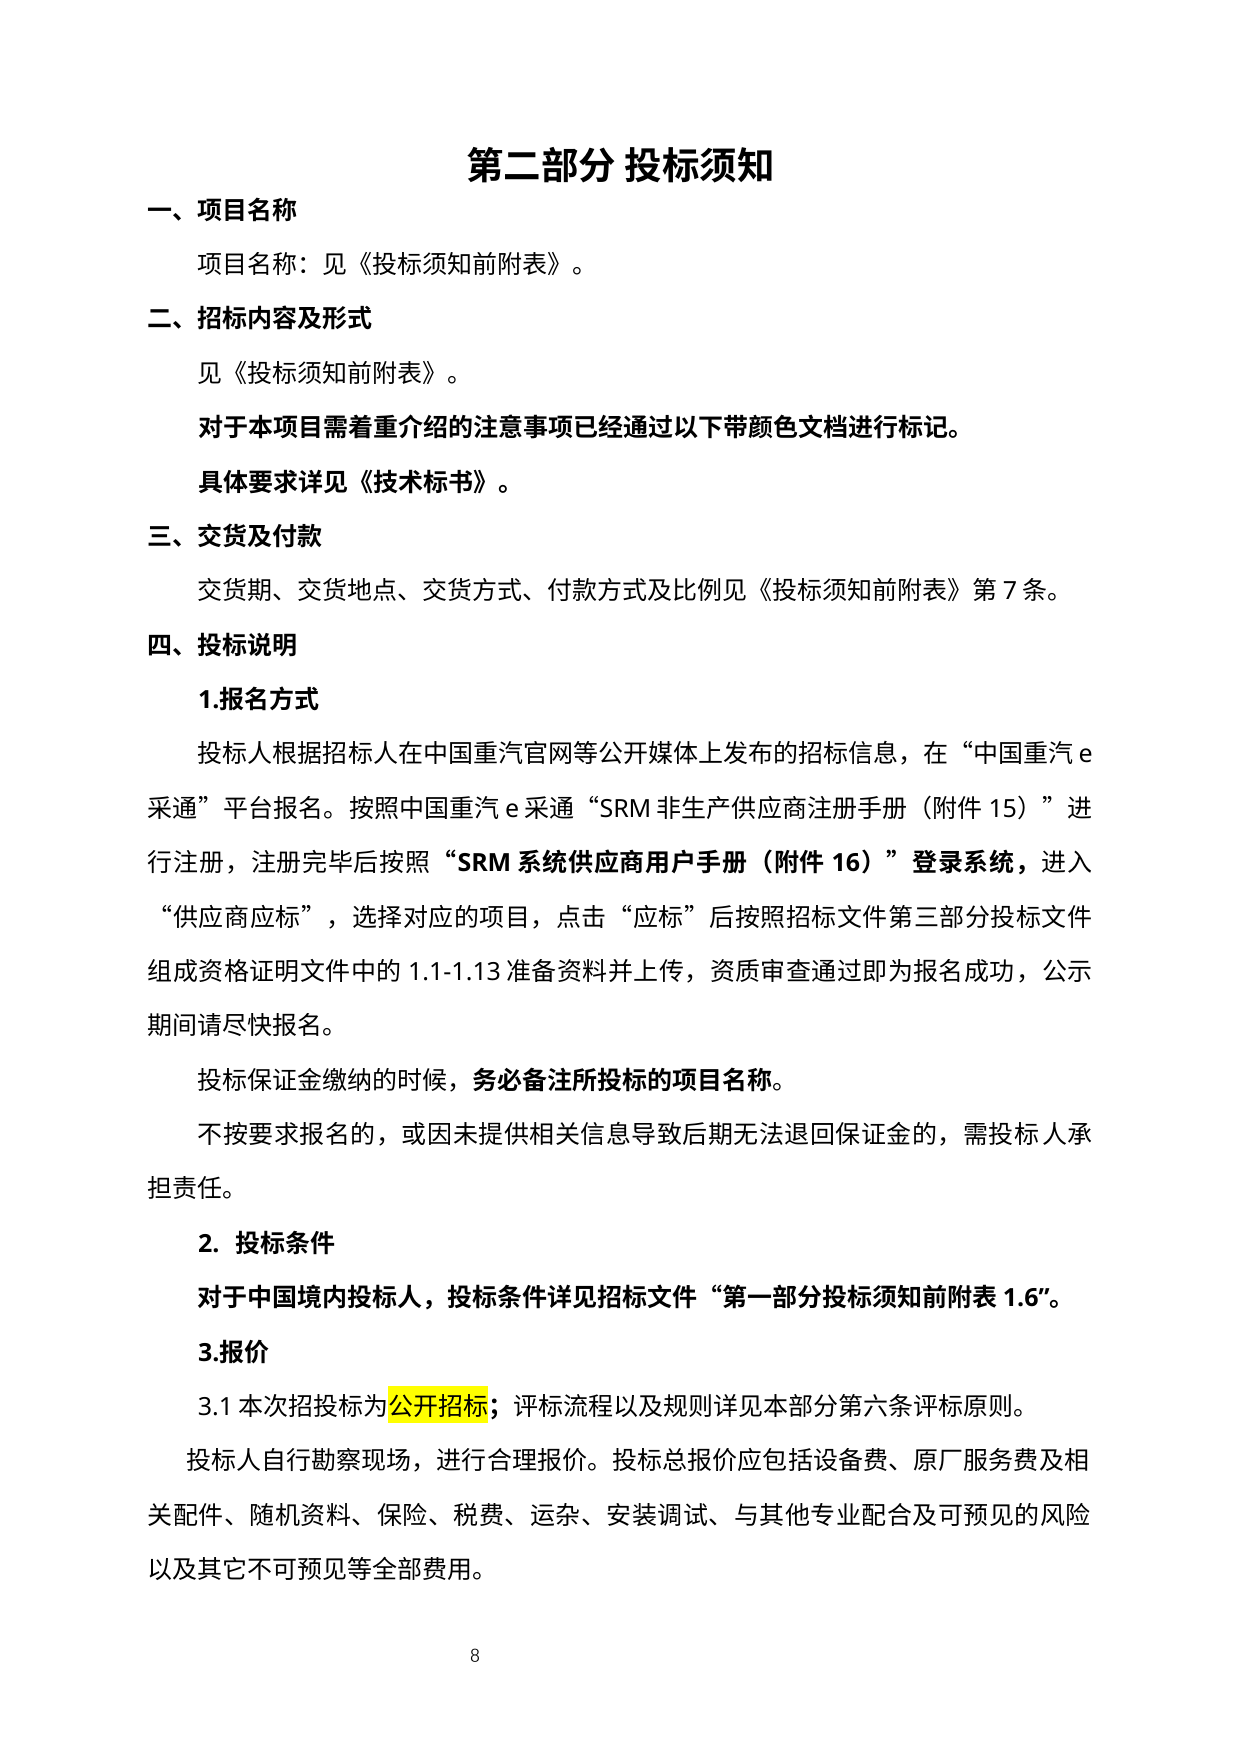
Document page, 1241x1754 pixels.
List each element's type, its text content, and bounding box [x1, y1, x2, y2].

text 投标人自行勘察现场，进行合理报价。投标总报价应包括设备费、原厂服务费及相关配件、随机资料、保险、税费、运杂、安装调试、与其他专业配合及可预见的风险以及其它不可预见等全部费用。 [148, 1441, 1092, 1586]
text 见《投标须知前附表》。 [148, 353, 1092, 389]
list 投标条件 [148, 1223, 1092, 1259]
text 一、项目名称 [148, 190, 1092, 226]
text 四、投标说明 [148, 625, 1092, 661]
text 交货期、交货地点、交货方式、付款方式及比例见《投标须知前附表》第7条。 [148, 571, 1092, 607]
text 投标保证金缴纳的时候，务必备注所投标的项目名称。 [148, 1060, 1092, 1096]
text 3.1本次招投标为公开招标；评标流程以及规则详见本部分第六条评标原则。 [148, 1386, 388, 1423]
list 交货及付款 [148, 516, 1092, 553]
text 对于本项目需着重介绍的注意事项已经通过以下带颜色文档进行标记。 [148, 408, 1092, 444]
text 3.报价 [148, 1332, 1092, 1368]
text 1.报名方式 [148, 679, 1092, 716]
text 不按要求报名的，或因未提供相关信息导致后期无法退回保证金的，需投标人承担责任。 [148, 1114, 1092, 1205]
text 具体要求详见《技术标书》。 [148, 462, 1092, 498]
text 项目名称：见《投标须知前附表》。 [198, 244, 1092, 281]
text 3.1本次招投标为公开招标；评标流程以及规则详见本部分第六条评标原则。 [488, 1386, 1092, 1423]
list 招标内容及形式 [148, 299, 1092, 335]
text 投标人根据招标人在中国重汽官网等公开媒体上发布的招标信息，在“中国重汽e采通”平台报名。按照中国重汽e采通“SRM非生产供应商注册手册（附件15）”进行注册，注册完毕后按照“SRM系统供应商用户手册（附件16）”登录系统，进入“供应商应标”，选择对应的项目，点击“应标”后按照招标文件第三部分投标文件组成资格证明文件中的1.1-1.13准备资料并上传，资质审查通过即为报名成功，公示期间请尽快报名。 [148, 734, 1092, 1042]
text 第二部分 投标须知 [148, 136, 1092, 190]
text 对于中国境内投标人，投标条件详见招标文件“第一部分投标须知前附表1.6”。 [148, 1278, 1092, 1314]
